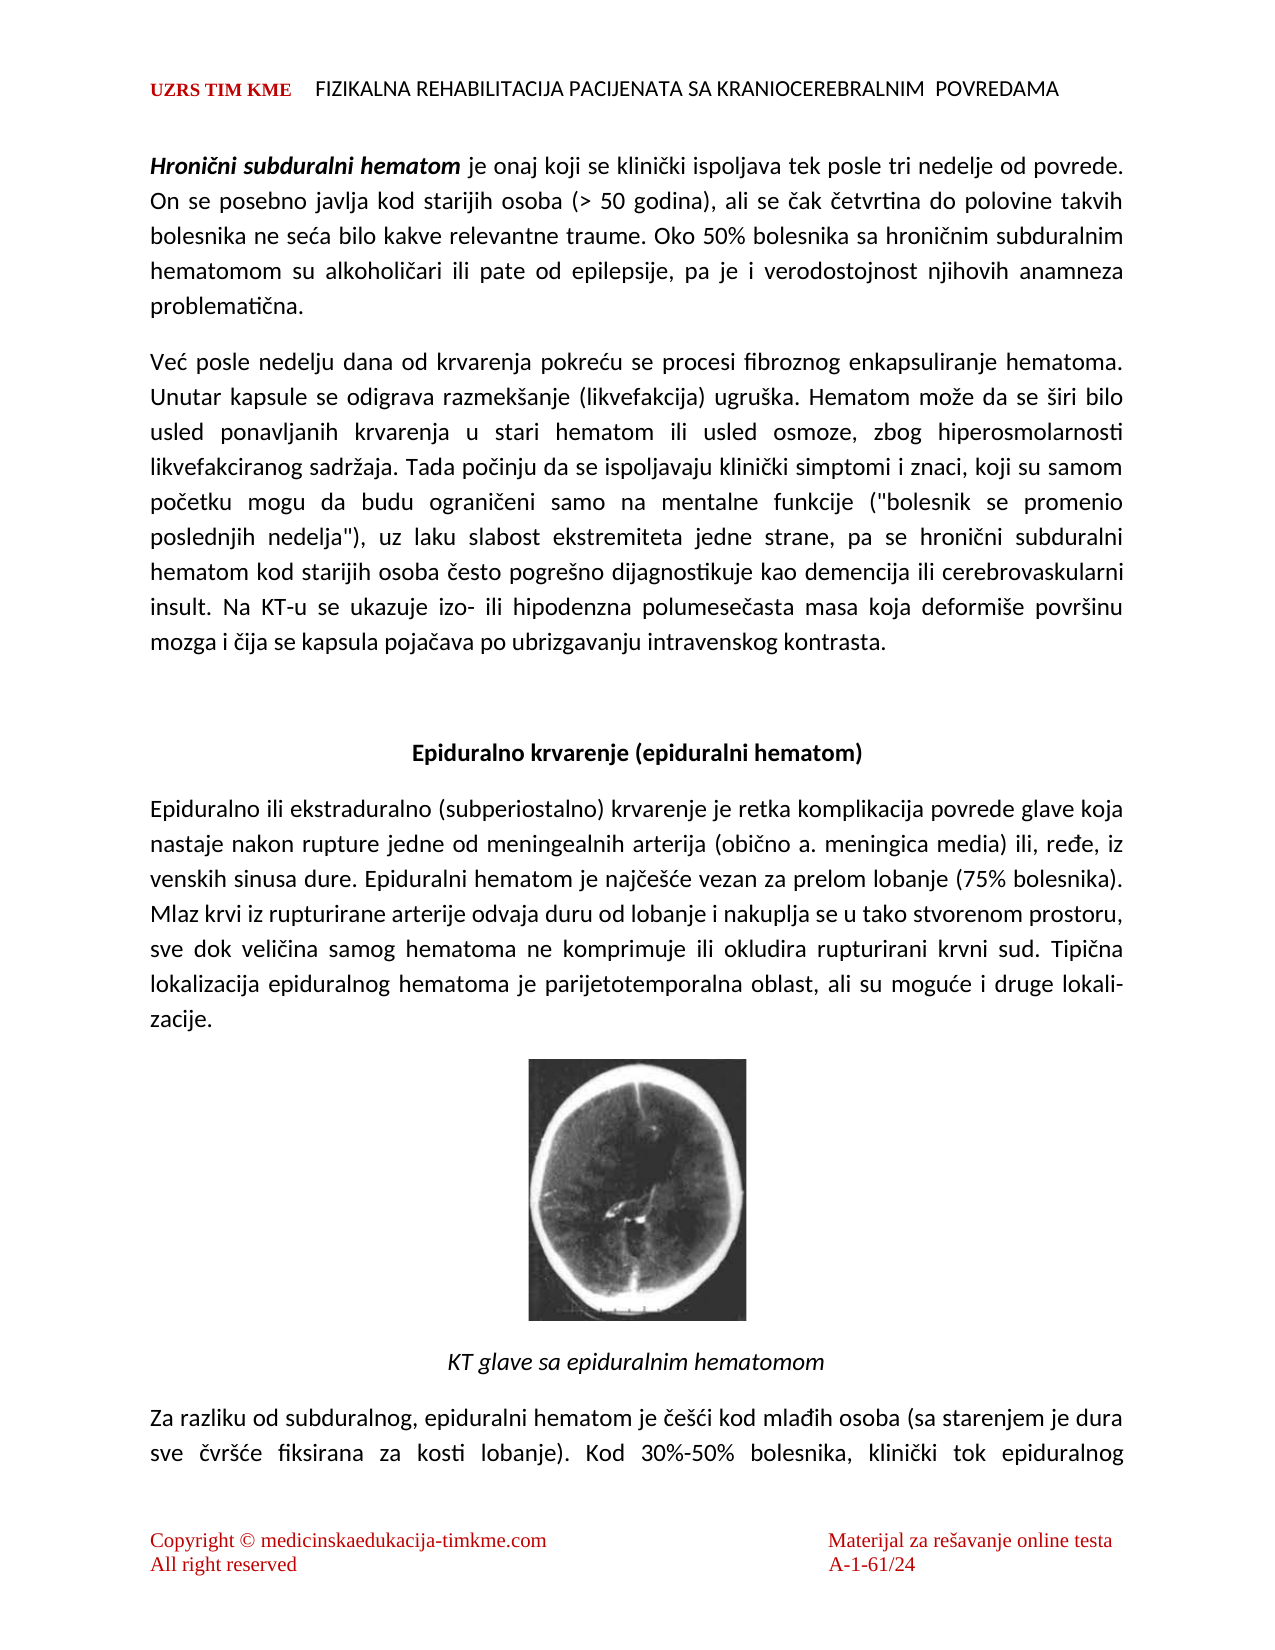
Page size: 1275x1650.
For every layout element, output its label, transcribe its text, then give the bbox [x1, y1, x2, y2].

text Hronični subduralni hematom je onaj koji se klinički ispoljava tek posle tri nedelje od povrede. On se posebno javlja kod starijih osoba (> 50 godina), ali se čak četvrtina do polovine takvih bolesnika ne seća bilo kakve relevantne traume. Oko 50% bolesnika sa hroničnim subduralnim hematomom su alkoholičari ili pate od epilepsije, pa je i verodostojnost njihovih anamneza problematična. [150, 150, 1125, 321]
text Epiduralno krvarenje (epiduralni hematom) [150, 737, 1125, 768]
text Već posle nedelju dana od krvarenja pokreću se procesi fibroznog enkapsuliranje hematoma. Unutar kapsule se odigrava razmekšanje (likvefakcija) ugruška. Hematom može da se širi bilo usled ponavljanih krvarenja u stari hematom ili usled osmoze, zbog hiperosmolarnosti likvefakciranog sadržaja. Tada počinju da se ispoljavaju klinički simptomi i znaci, koji su samom početku mogu da budu ograničeni samo na mentalne funkcije ("bolesnik se promenio poslednjih nedelja"), uz laku slabost ekstremiteta jedne strane, pa se hronični subduralni hematom kod starijih osoba često pogrešno dijagnostikuje kao demencija ili cerebrovaskularni insult. Na KT-u se ukazuje izo- ili hipodenzna polumesečasta masa koja deformiše površinu mozga i čija se kapsula pojačava po ubrizgavanju intravenskog kontrasta. [150, 346, 1125, 656]
picture [528, 1059, 747, 1321]
text Epiduralno ili ekstraduralno (subperiostalno) krvarenje je retka komplikacija povrede glave koja nastaje nakon rupture jedne od meningealnih arterija (obično a. meningica media) ili, ređe, iz venskih sinusa dure. Epiduralni hematom je najčešće vezan za prelom lobanje (75% bolesnika). Mlaz krvi iz rupturirane arterije odvaja duru od lobanje i nakuplja se u tako stvorenom prostoru, sve dok veličina samog hematoma ne komprimuje ili okludira rupturirani krvni sud. Tipična lokalizacija epiduralnog hematoma je parijetotemporalna oblast, ali su moguće i druge lokali-zacije. [150, 793, 1125, 1034]
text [150, 1402, 1125, 1467]
text KT glave sa epiduralnim hematomom [150, 1346, 1125, 1376]
